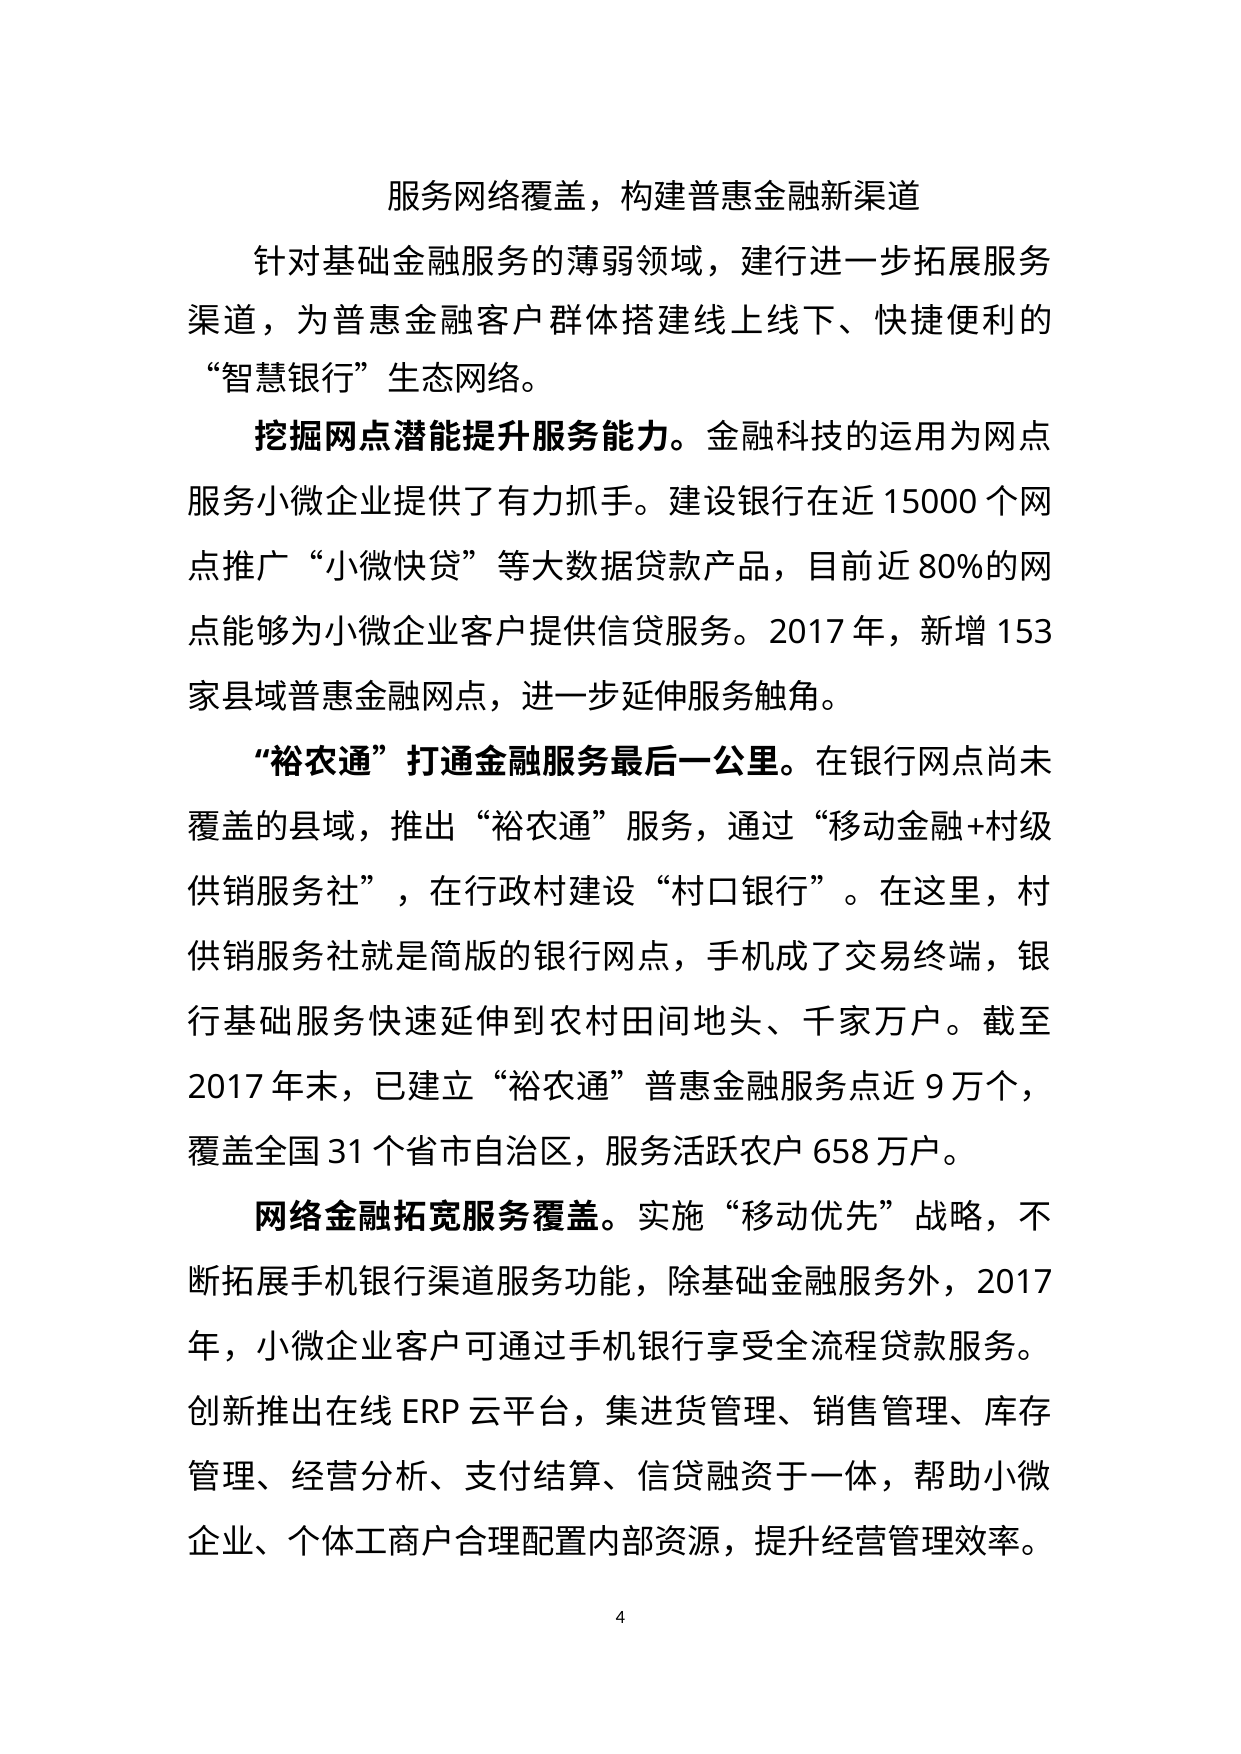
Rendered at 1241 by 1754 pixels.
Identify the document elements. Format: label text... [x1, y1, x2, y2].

text 服务网络覆盖，构建普惠金融新渠道 [187, 162, 1053, 227]
text 针对基础金融服务的薄弱领域，建行进一步拓展服务渠道，为普惠金融客户群体搭建线上线下、快捷便利的“智慧银行”生态网络。 [187, 227, 1053, 402]
text 挖掘网点潜能提升服务能力。金融科技的运用为网点服务小微企业提供了有力抓手。建设银行在近15000个网点推广“小微快贷”等大数据贷款产品，目前近80%的网点能够为小微企业客户提供信贷服务。2017年，新增153家县域普惠金融网点，进一步延伸服务触角。 [187, 402, 1053, 727]
text 网络金融拓宽服务覆盖。实施“移动优先”战略，不断拓展手机银行渠道服务功能，除基础金融服务外，2017年，小微企业客户可通过手机银行享受全流程贷款服务。创新推出在线ERP云平台，集进货管理、销售管理、库存管理、经营分析、支付结算、信贷融资于一体，帮助小微企业、个体工商户合理配置内部资源，提升经营管理效率。 [187, 1182, 1053, 1572]
text “裕农通”打通金融服务最后一公里。在银行网点尚未覆盖的县域，推出“裕农通”服务，通过“移动金融+村级供销服务社”，在行政村建设“村口银行”。在这里，村供销服务社就是简版的银行网点，手机成了交易终端，银行基础服务快速延伸到农村田间地头、千家万户。截至2017年末，已建立“裕农通”普惠金融服务点近9万个，覆盖全国31个省市自治区，服务活跃农户658万户。 [187, 727, 1053, 1182]
